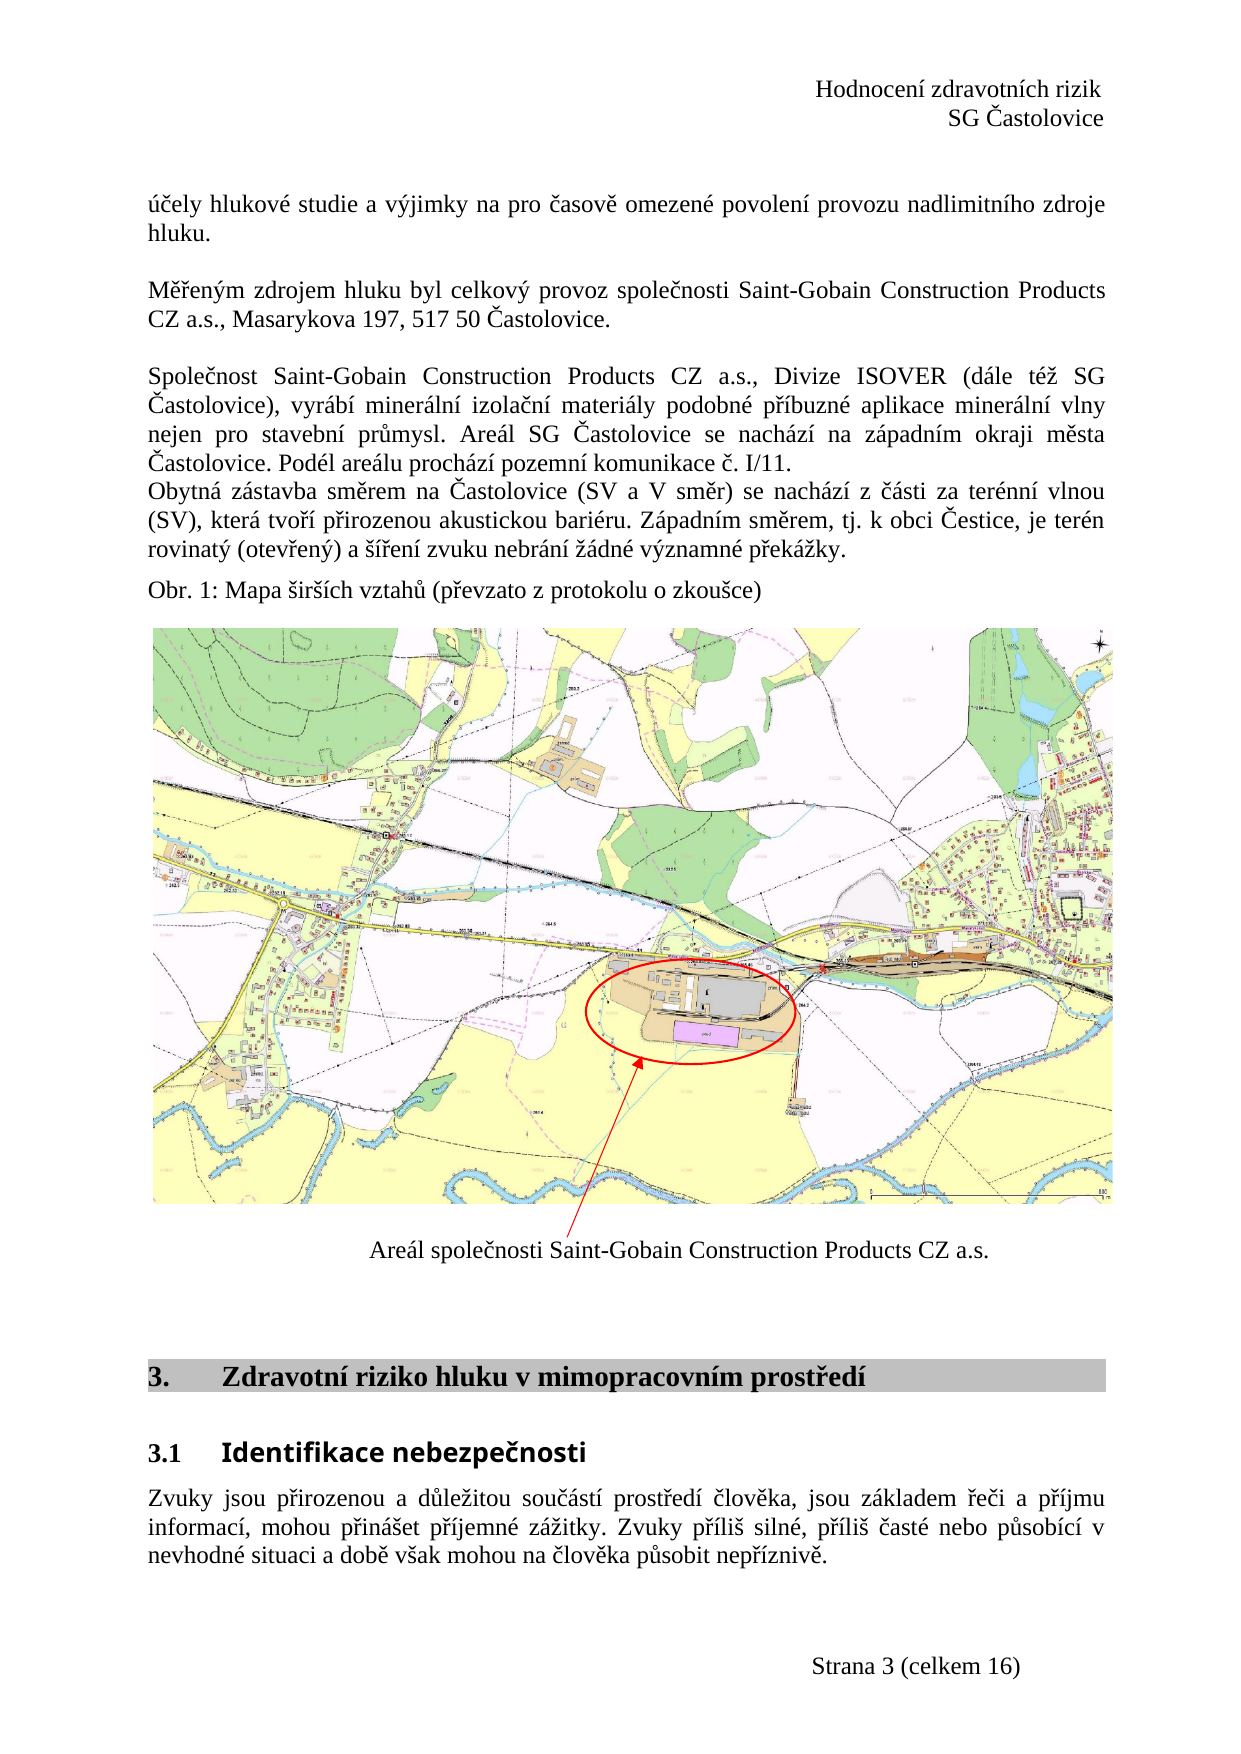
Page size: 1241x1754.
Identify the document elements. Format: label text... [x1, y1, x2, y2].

subtitle 3.1 Identifikace nebezpečnosti [148, 1434, 1106, 1471]
text Obr. 1: Mapa širších vztahů (převzato z protokolu o zkoušce) [148, 575, 1106, 604]
text Zvuky jsou přirozenou a důležitou součástí prostředí člověka, jsou základem řeči a příjmu informací, mohou přinášet příjemné zážitky. Zvuky příliš silné, příliš časté nebo působící v nevhodné situaci a době však mohou na člověka působit nepříznivě. [148, 1483, 1106, 1569]
text Obytná zástavba směrem na Častolovice (SV a V směr) se nachází z části za terénní vlnou (SV), která tvoří přirozenou akustickou bariéru. Západním směrem, tj. k obci Čestice, je terén rovinatý (otevřený) a šíření zvuku nebrání žádné významné překážky. [148, 476, 1106, 563]
text Společnost Saint-Gobain Construction Products CZ a.s., Divize ISOVER (dále též SG Častolovice), vyrábí minerální izolační materiály podobné příbuzné aplikace minerální vlny nejen pro stavební průmysl. Areál SG Častolovice se nachází na západním okraji města Častolovice. Podél areálu prochází pozemní komunikace č. I/11. [148, 361, 1106, 476]
text 3. Zdravotní riziko hluku v mimopracovním prostředí [148, 1359, 1106, 1392]
picture [153, 628, 1113, 1204]
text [148, 189, 1106, 246]
picture [588, 961, 794, 1063]
text Měřeným zdrojem hluku byl celkový provoz společnosti Saint-Gobain Construction Products CZ a.s., Masarykova 197, 517 50 Častolovice. [148, 275, 1106, 333]
text Areál společnosti Saint-Gobain Construction Products CZ a.s. [207, 1235, 1106, 1264]
